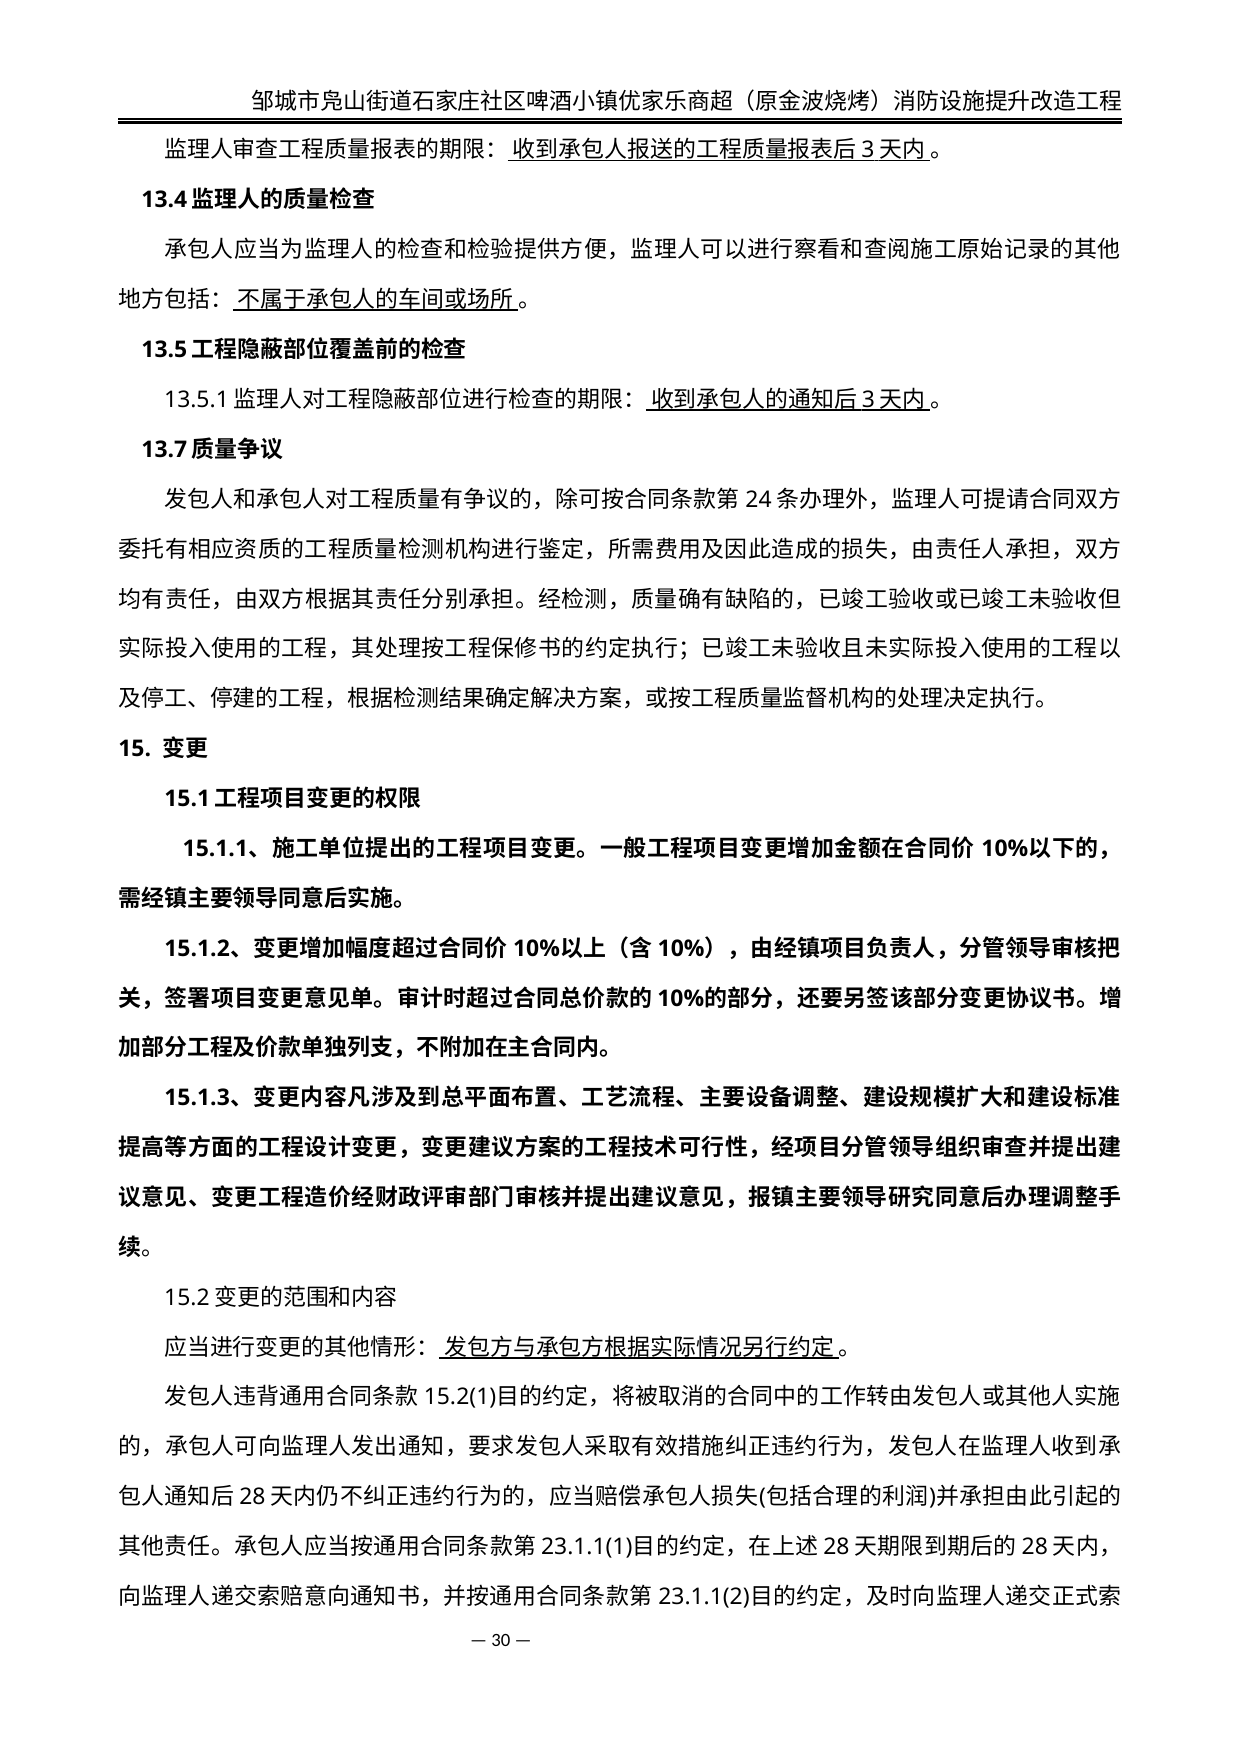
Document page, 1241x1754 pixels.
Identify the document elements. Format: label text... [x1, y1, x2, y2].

text 15.2变更的范围和内容 [118, 1278, 1122, 1312]
text 监理人审查工程质量报表的期限： 收到承包人报送的工程质量报表后3天内 。 [118, 131, 1122, 164]
text 应当进行变更的其他情形： 发包方与承包方根据实际情况另行约定 。 [118, 1328, 1122, 1362]
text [118, 1378, 1122, 1611]
text 发包人和承包人对工程质量有争议的，除可按合同条款第24条办理外，监理人可提请合同双方委托有相应资质的工程质量检测机构进行鉴定，所需费用及因此造成的损失，由责任人承担，双方均有责任，由双方根据其责任分别承担。经检测，质量确有缺陷的，已竣工验收或已竣工未验收但实际投入使用的工程，其处理按工程保修书的约定执行；已竣工未验收且未实际投入使用的工程以及停工、停建的工程，根据检测结果确定解决方案，或按工程质量监督机构的处理决定执行。 [118, 481, 1122, 713]
text 15.1工程项目变更的权限 [118, 780, 1122, 813]
text 15.1.2、变更增加幅度超过合同价10%以上（含10%），由经镇项目负责人，分管领导审核把关，签署项目变更意见单。审计时超过合同总价款的10%的部分，还要另签该部分变更协议书。增加部分工程及价款单独列支，不附加在主合同内。 [118, 929, 1122, 1062]
subtitle 13.4监理人的质量检查 [118, 181, 1122, 214]
subtitle 变更 [118, 730, 1122, 763]
text 15.1.1、施工单位提出的工程项目变更。一般工程项目变更增加金额在合同价10%以下的，需经镇主要领导同意后实施。 [118, 830, 1122, 913]
subtitle 13.5工程隐蔽部位覆盖前的检查 [118, 331, 1122, 364]
text 13.5.1监理人对工程隐蔽部位进行检查的期限： 收到承包人的通知后3天内 。 [118, 381, 1122, 414]
text 15.1.3、变更内容凡涉及到总平面布置、工艺流程、主要设备调整、建设规模扩大和建设标准提高等方面的工程设计变更，变更建议方案的工程技术可行性，经项目分管领导组织审查并提出建议意见、变更工程造价经财政评审部门审核并提出建议意见，报镇主要领导研究同意后办理调整手续。 [118, 1079, 1122, 1262]
text 承包人应当为监理人的检查和检验提供方便，监理人可以进行察看和查阅施工原始记录的其他地方包括： 不属于承包人的车间或场所 。 [118, 231, 1122, 314]
subtitle 13.7质量争议 [118, 431, 1122, 464]
